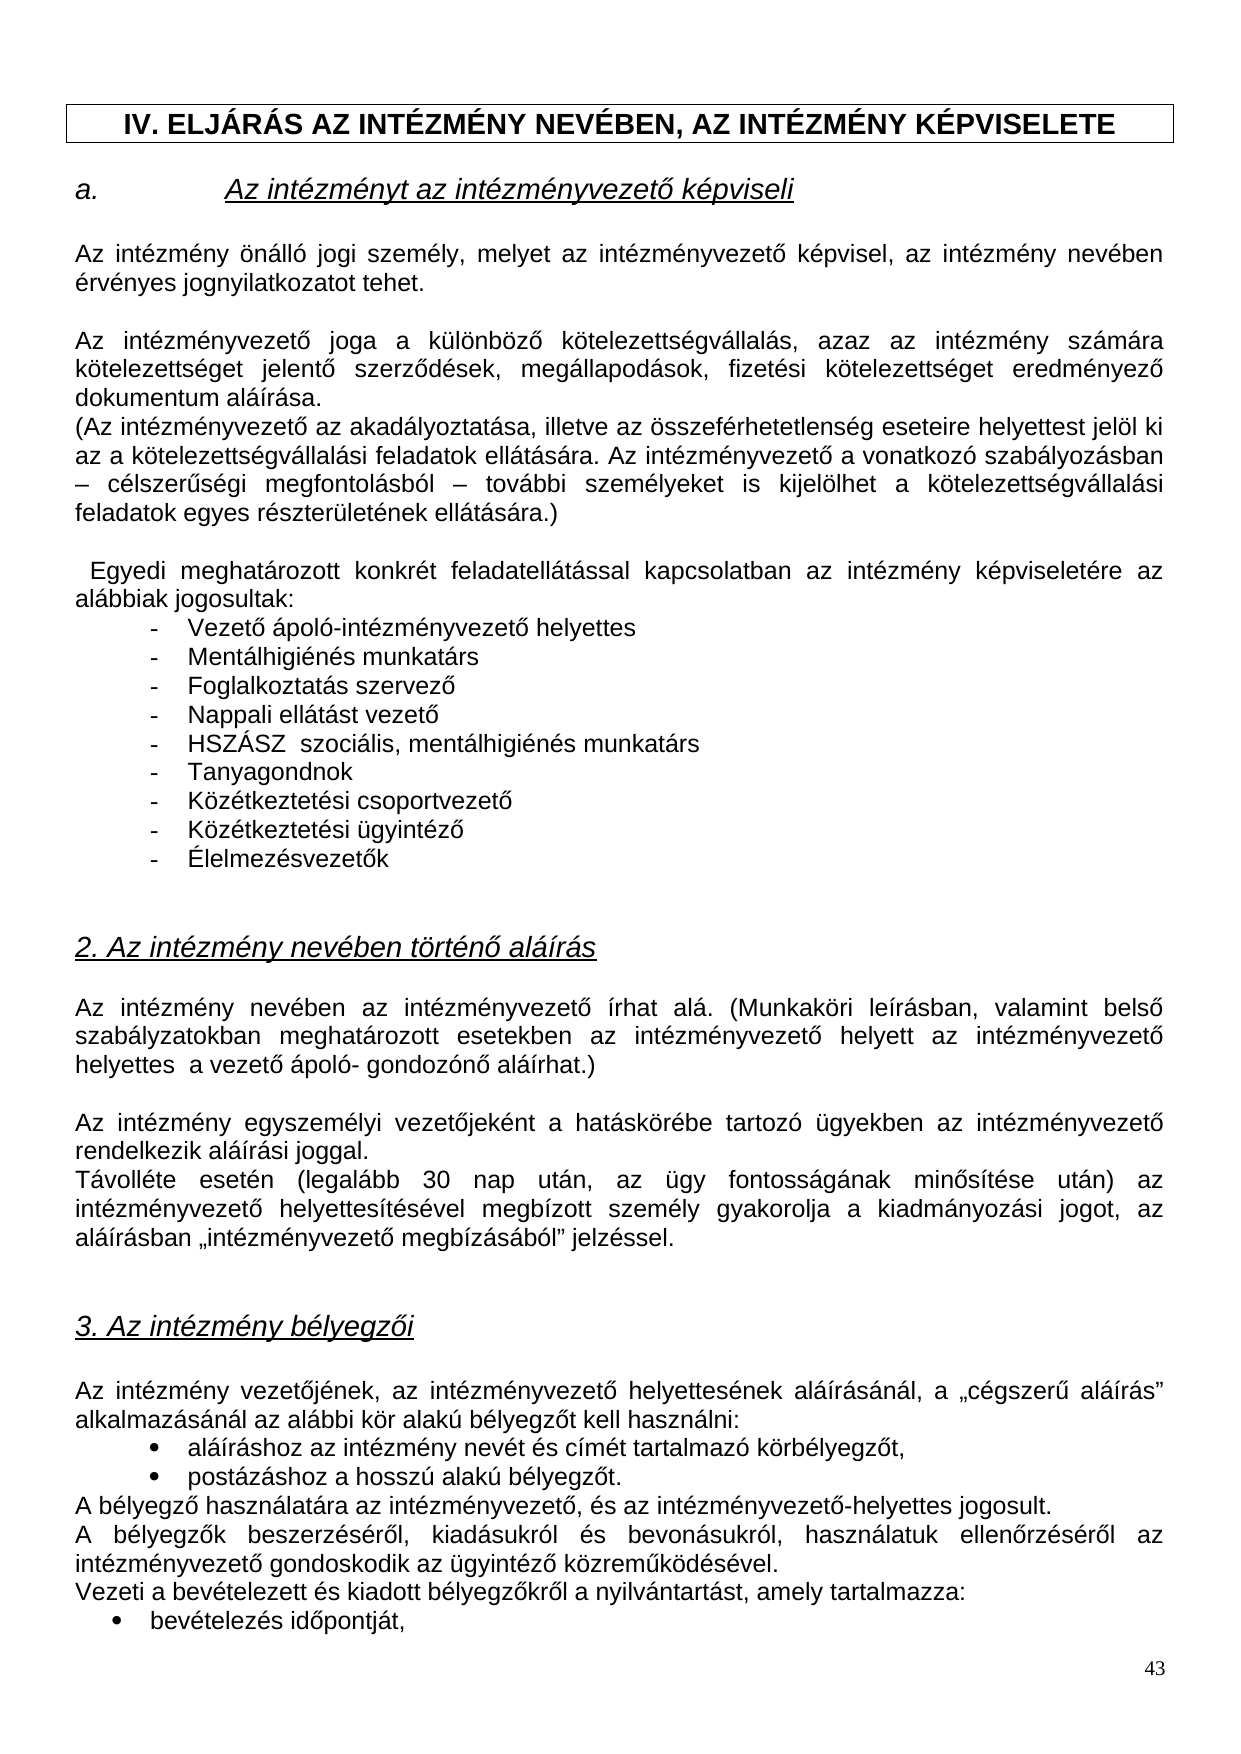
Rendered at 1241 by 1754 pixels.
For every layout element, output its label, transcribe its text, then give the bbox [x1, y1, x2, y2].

list Élelmezésvezetők [150, 844, 1165, 873]
text IV. ELJÁRÁS AZ INTÉZMÉNY NEVÉBEN, AZ INTÉZMÉNY KÉPVISELETE [67, 105, 1173, 142]
text Távolléte esetén (legalább 30 nap után, az ügy fontosságának minősítése után) az intézményvezető helyettesítésével megbízott személy gyakorolja a kiadmányozási jogot, az aláírásban „intézményvezető megbízásából” jelzéssel. [75, 1165, 1165, 1251]
list Közétkeztetési csoportvezető [150, 786, 1165, 815]
list Nappali ellátást vezető [150, 700, 1165, 728]
text Az intézmény vezetőjének, az intézményvezető helyettesének aláírásánál, a „cégszerű aláírás” alkalmazásánál az alábbi kör alakú bélyegzőt kell használni: [75, 1376, 1165, 1433]
text A bélyegzők beszerzéséről, kiadásukról és bevonásukról, használatuk ellenőrzéséről az intézményvezető gondoskodik az ügyintéző közreműködésével. [75, 1520, 1165, 1577]
text Az intézmény nevében az intézményvezető írhat alá. (Munkaköri leírásban, valamint belső szabályzatokban meghatározott esetekben az intézményvezető helyett az intézményvezető helyettes a vezető ápoló- gondozónő aláírhat.) [75, 993, 1165, 1079]
text 2. Az intézmény nevében történő aláírás [75, 930, 1165, 964]
list HSZÁSZ szociális, mentálhigiénés munkatárs [150, 728, 1165, 757]
list bevételezés időpontját, [112, 1606, 1165, 1635]
list Vezető ápoló-intézményvezető helyettes [150, 613, 1165, 642]
text Vezeti a bevételezett és kiadott bélyegzőkről a nyilvántartást, amely tartalmazza: [75, 1577, 1165, 1606]
list Közétkeztetési ügyintéző [150, 815, 1165, 844]
text Az intézmény egyszemélyi vezetőjeként a hatáskörébe tartozó ügyekben az intézményvezető rendelkezik aláírási joggal. [75, 1108, 1165, 1165]
list postázáshoz a hosszú alakú bélyegzőt. [150, 1462, 1165, 1491]
text Egyedi meghatározott konkrét feladatellátással kapcsolatban az intézmény képviseletére az alábbiak jogosultak: [75, 556, 1165, 613]
text A bélyegző használatára az intézményvezető, és az intézményvezető-helyettes jogosult. [75, 1491, 1165, 1520]
list Tanyagondnok [150, 757, 1165, 786]
list Mentálhigiénés munkatárs [150, 642, 1165, 671]
list aláíráshoz az intézmény nevét és címét tartalmazó körbélyegzőt, [150, 1433, 1165, 1462]
text (Az intézményvezető az akadályoztatása, illetve az összeférhetetlenség eseteire helyettest jelöl ki az a kötelezettségvállalási feladatok ellátására. Az intézményvezető a vonatkozó szabályozásban – célszerűségi megfontolásból – további személyeket is kijelölhet a kötelezettségvállalási feladatok egyes részterületének ellátására.) [75, 412, 1165, 527]
text Az intézményvezető joga a különböző kötelezettségvállalás, azaz az intézmény számára kötelezettséget jelentő szerződések, megállapodások, fizetési kötelezettséget eredményező dokumentum aláírása. [75, 326, 1165, 412]
text 3. Az intézmény bélyegzői [75, 1309, 1165, 1342]
list Foglalkoztatás szervező [150, 671, 1165, 700]
list Az intézményt az intézményvezető képviseli [75, 172, 1165, 206]
text Az intézmény önálló jogi személy, melyet az intézményvezető képvisel, az intézmény nevében érvényes jognyilatkozatot tehet. [75, 239, 1165, 297]
